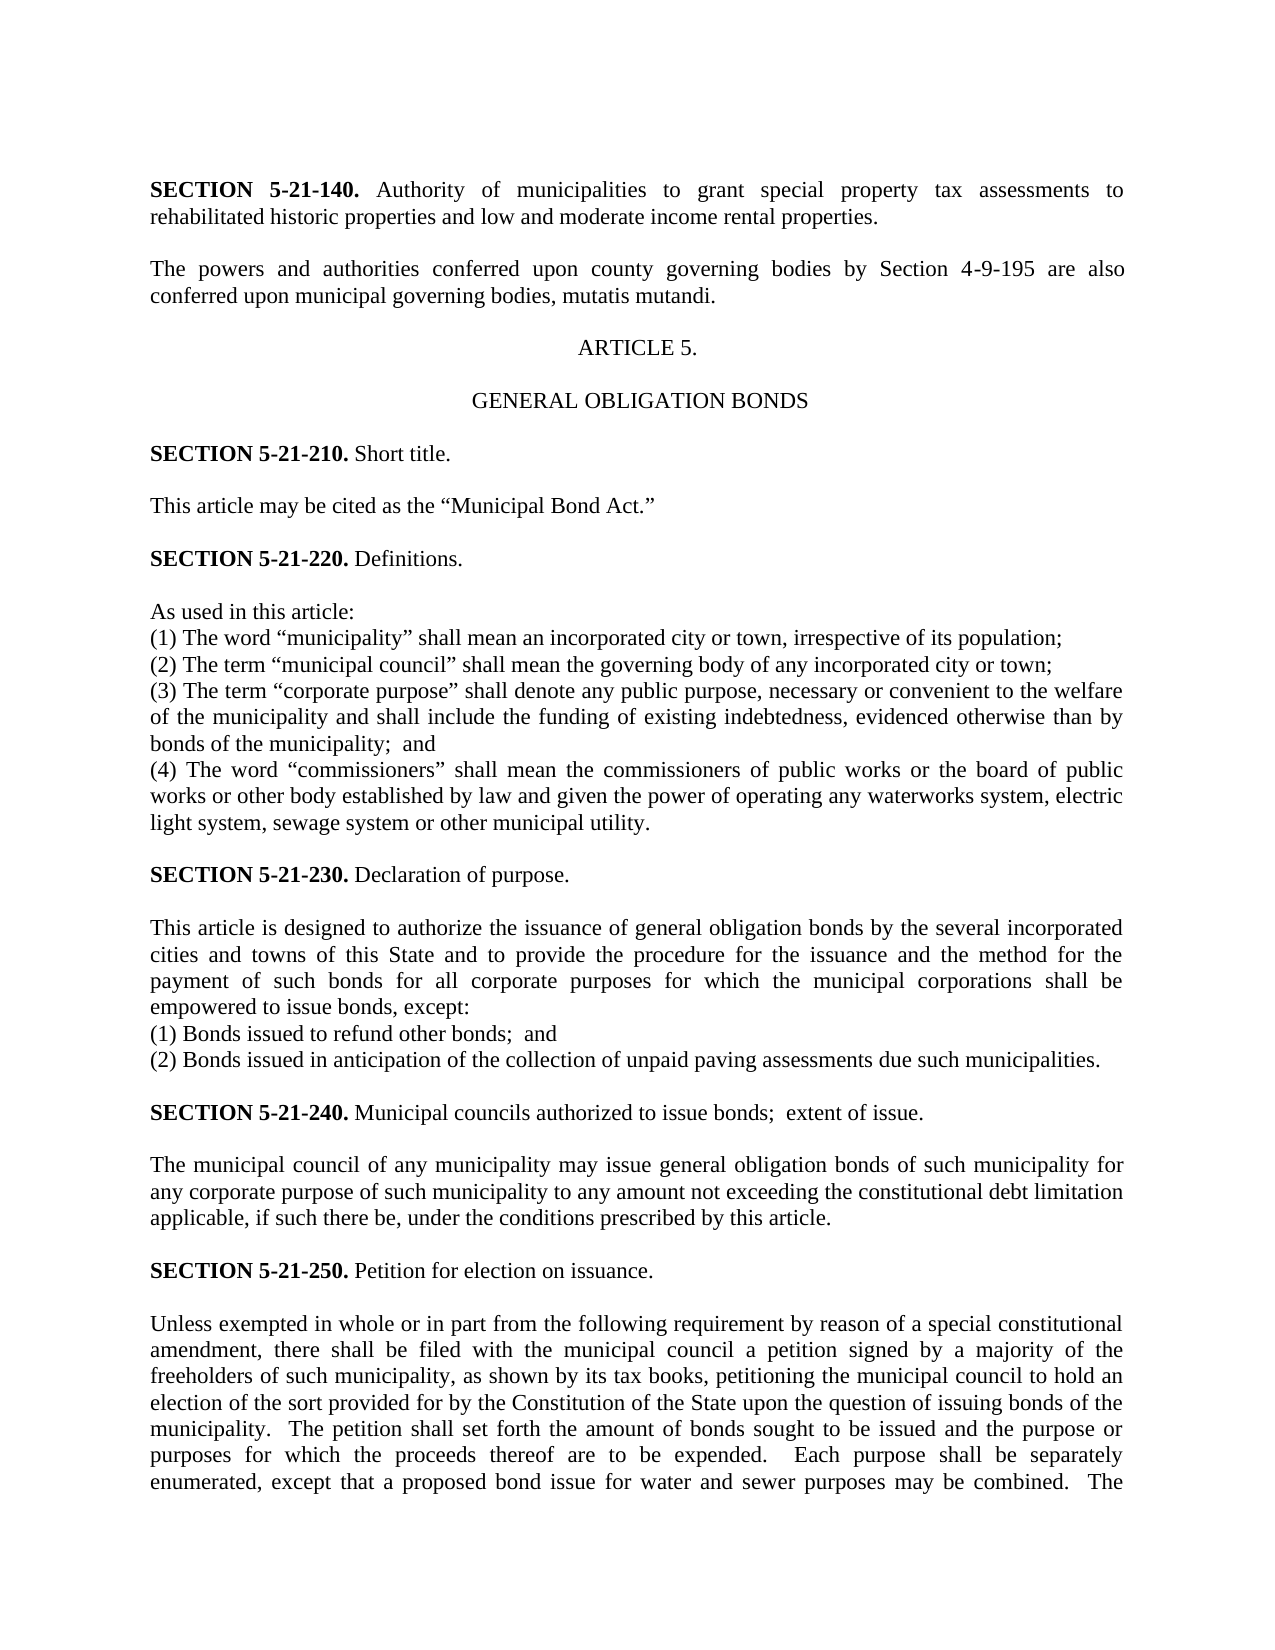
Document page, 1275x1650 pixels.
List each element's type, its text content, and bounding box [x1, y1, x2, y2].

text GENERAL OBLIGATION BONDS [150, 387, 1125, 413]
text (2) The term “municipal council” shall mean the governing body of any incorporated city or town; [150, 651, 1125, 677]
text SECTION 5-21-250. Petition for election on issuance. [150, 1257, 1125, 1283]
text As used in this article: [150, 598, 1125, 624]
text SECTION 5-21-140. Authority of municipalities to grant special property tax assessments to rehabilitated historic properties and low and moderate income rental properties. [150, 176, 1125, 229]
text SECTION 5-21-230. Declaration of purpose. [150, 862, 1125, 888]
text (2) Bonds issued in anticipation of the collection of unpaid paving assessments due such municipalities. [150, 1046, 1125, 1072]
text This article may be cited as the “Municipal Bond Act.” [150, 493, 1125, 519]
text (4) The word “commissioners” shall mean the commissioners of public works or the board of public works or other body established by law and given the power of operating any waterworks system, electric light system, sewage system or other municipal utility. [150, 756, 1125, 835]
text (3) The term “corporate purpose” shall denote any public purpose, necessary or convenient to the welfare of the municipality and shall include the funding of existing indebtedness, evidenced otherwise than by bonds of the municipality; and [150, 677, 1125, 756]
text (1) Bonds issued to refund other bonds; and [150, 1020, 1125, 1046]
text SECTION 5-21-210. Short title. [150, 440, 1125, 466]
text This article is designed to authorize the issuance of general obligation bonds by the several incorporated cities and towns of this State and to provide the procedure for the issuance and the method for the payment of such bonds for all corporate purposes for which the municipal corporations shall be empowered to issue bonds, except: [150, 914, 1125, 1020]
text The municipal council of any municipality may issue general obligation bonds of such municipality for any corporate purpose of such municipality to any amount not exceeding the constitutional debt limitation applicable, if such there be, under the conditions prescribed by this article. [150, 1151, 1125, 1231]
text (1) The word “municipality” shall mean an incorporated city or town, irrespective of its population; [150, 624, 1125, 651]
text The powers and authorities conferred upon county governing bodies by Section 4-9-195 are also conferred upon municipal governing bodies, mutatis mutandi. [150, 255, 1125, 308]
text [150, 1309, 1125, 1494]
text SECTION 5-21-220. Definitions. [150, 545, 1125, 572]
text SECTION 5-21-240. Municipal councils authorized to issue bonds; extent of issue. [150, 1099, 1125, 1125]
text ARTICLE 5. [150, 334, 1125, 361]
